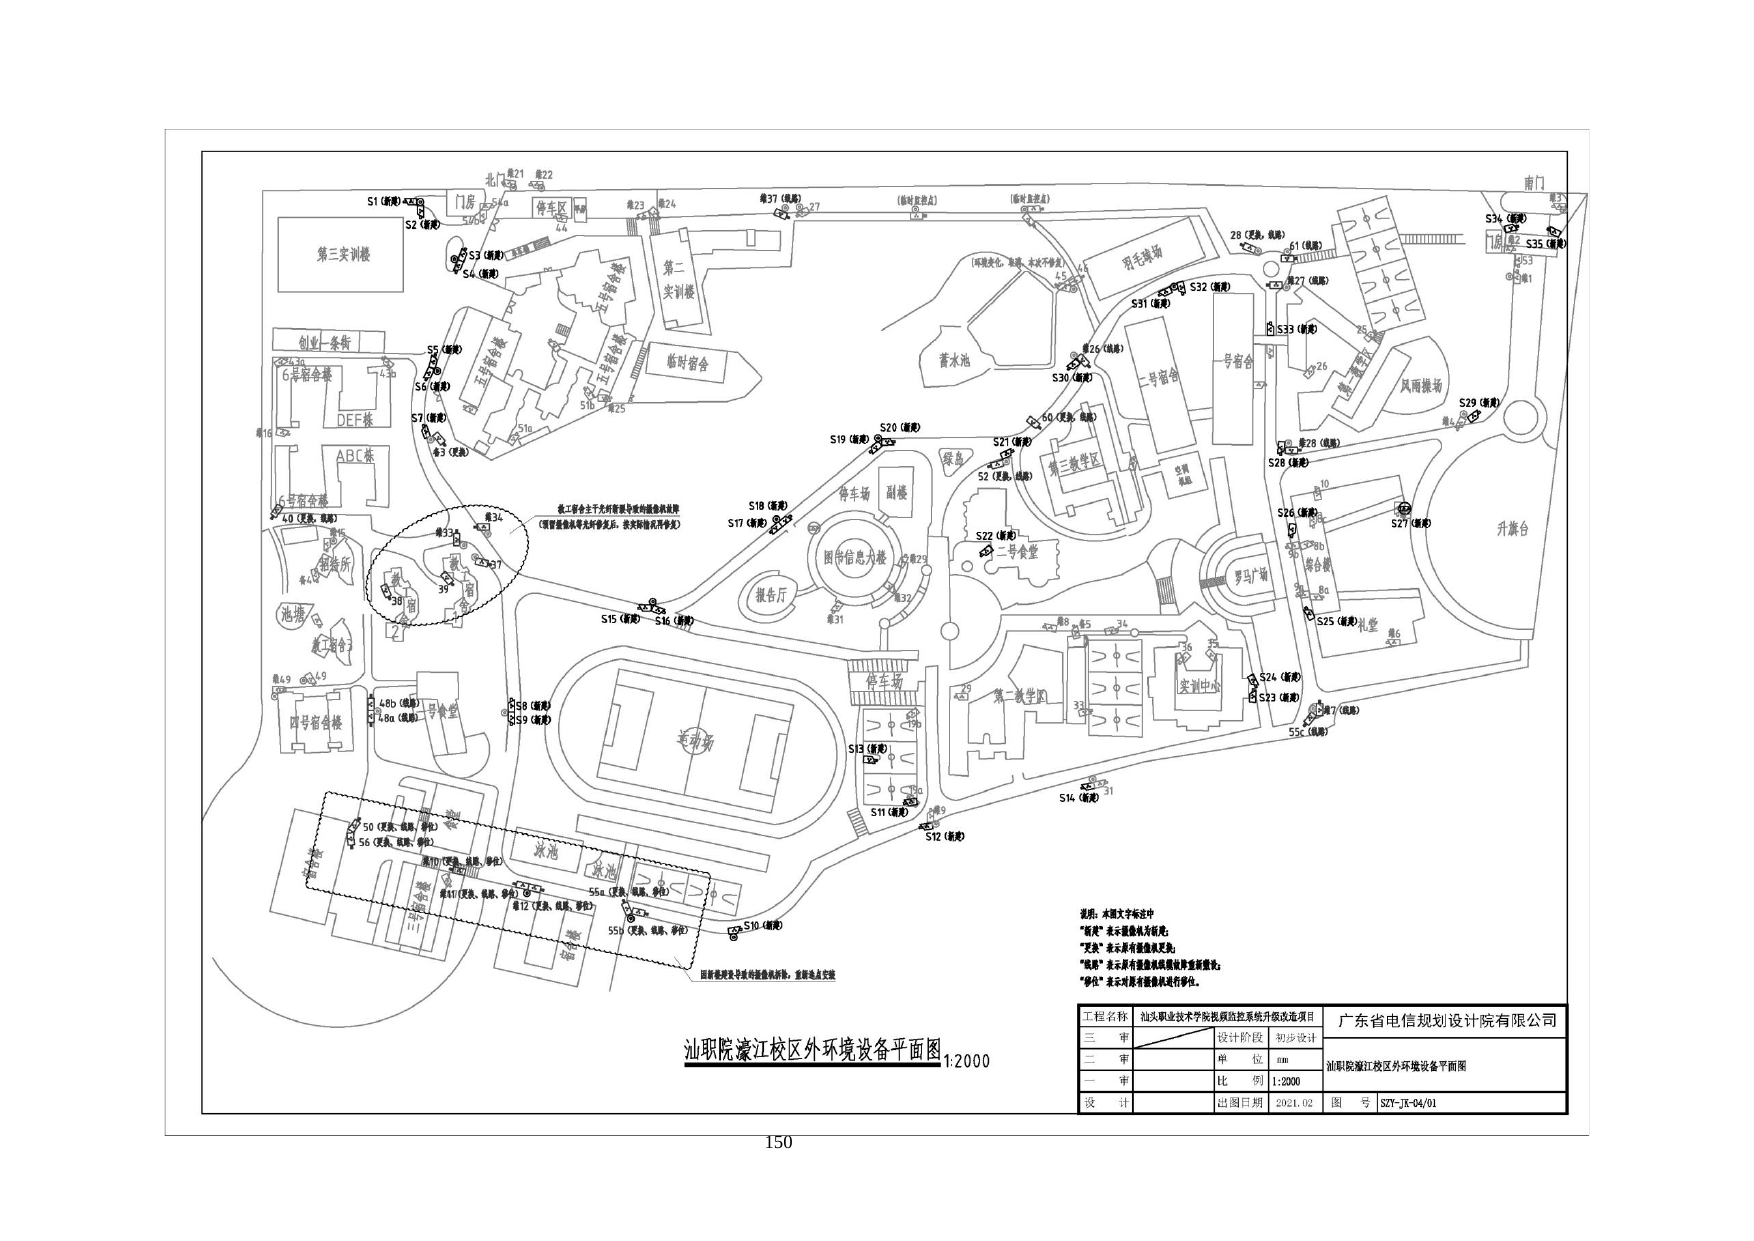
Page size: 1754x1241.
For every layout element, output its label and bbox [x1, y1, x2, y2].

picture [164, 129, 1590, 1136]
